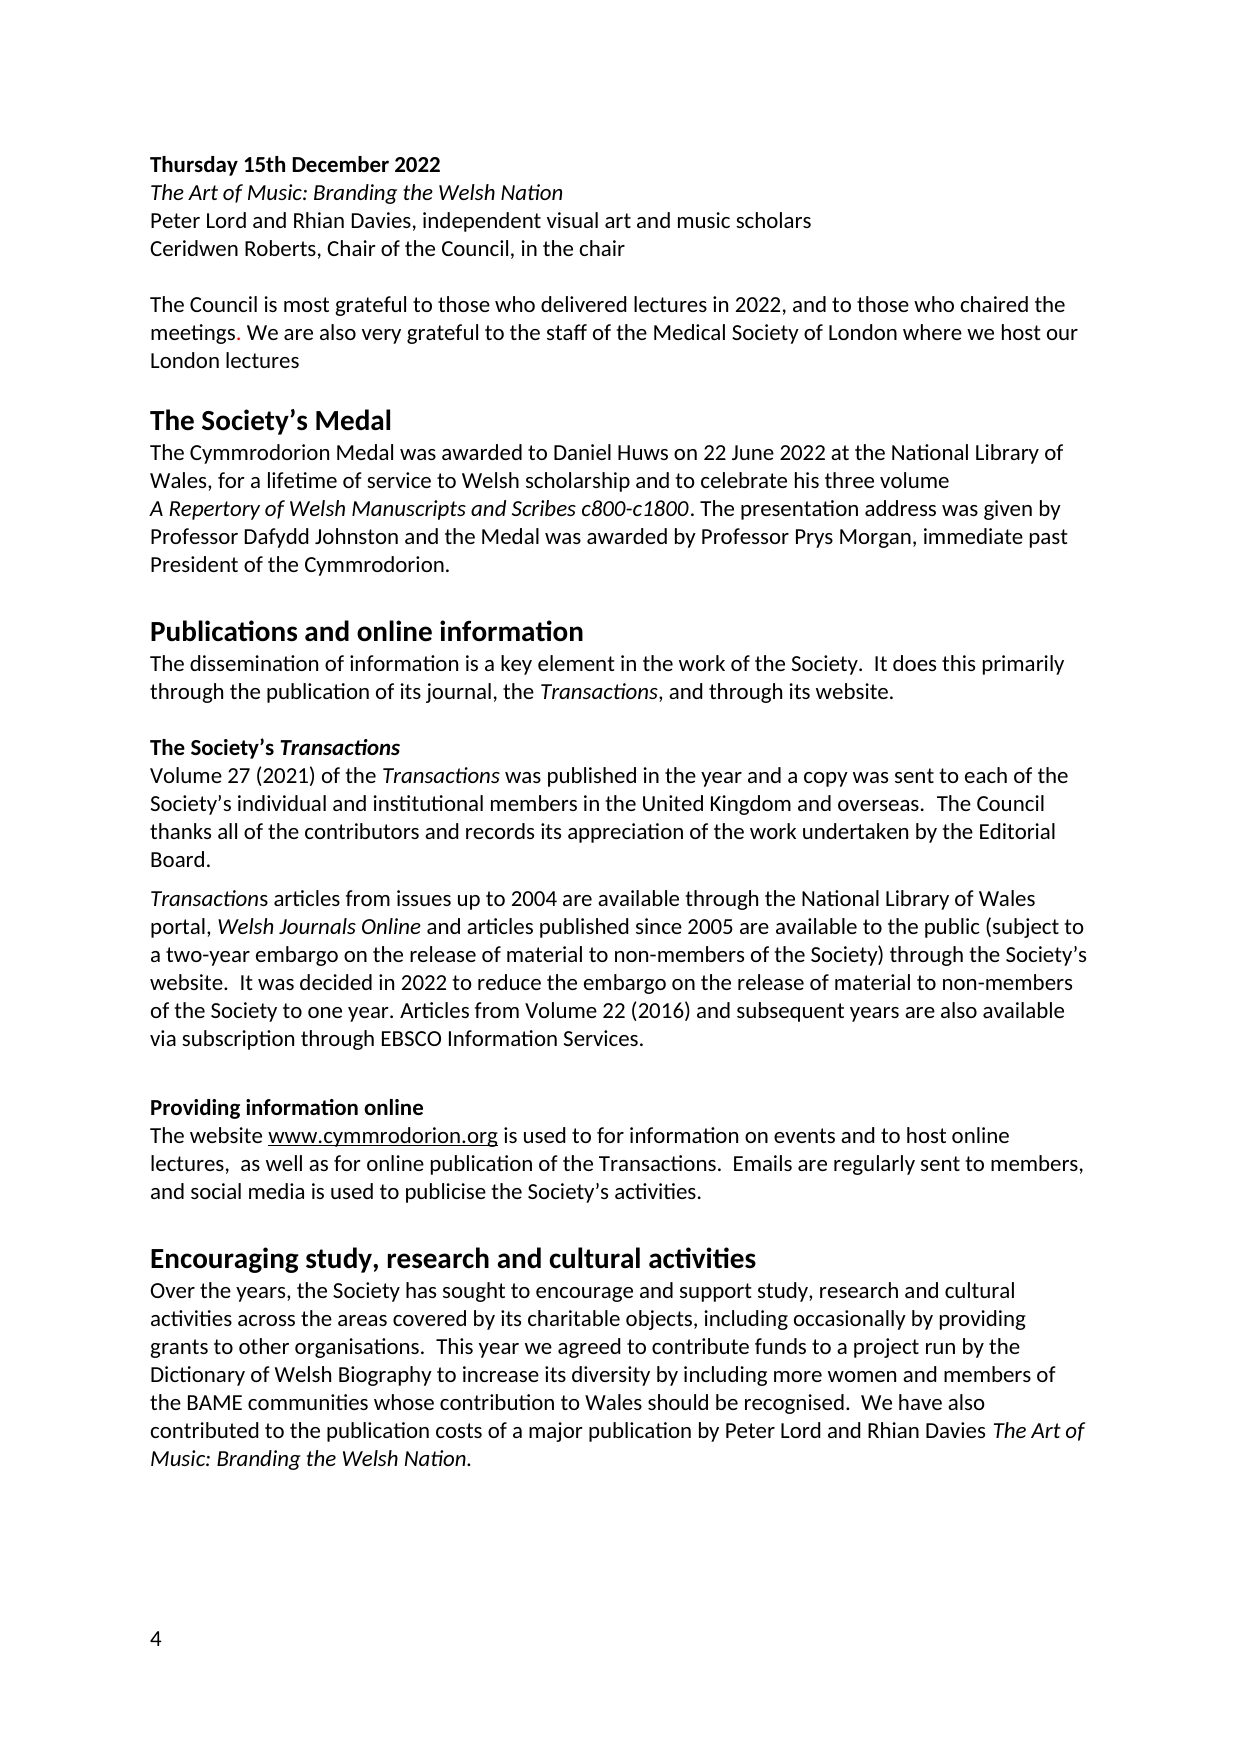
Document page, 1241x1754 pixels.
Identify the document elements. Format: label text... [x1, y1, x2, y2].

text The Society’s Medal [150, 402, 1090, 438]
text Volume 27 (2021) of the Transactions was published in the year and a copy was sent to each of the Society’s individual and institutional members in the United Kingdom and overseas. The Council thanks all of the contributors and records its appreciation of the work undertaken by the Editorial Board. [150, 761, 1090, 873]
text Thursday 15th December 2022 [150, 150, 1090, 178]
text The Council is most grateful to those who delivered lectures in 2022, and to those who chaired the meetings. We are also very grateful to the staff of the Medical Society of London where we host our London lectures [150, 290, 1090, 374]
text The website www.cymmrodorion.org is used to for information on events and to host online lectures, as well as for online publication of the Transactions. Emails are regularly sent to members, and social media is used to publicise the Society’s activities. [150, 1121, 1090, 1205]
text Encouraging study, research and cultural activities [150, 1241, 1090, 1276]
text Peter Lord and Rhian Davies, independent visual art and music scholars [150, 206, 1090, 234]
text The Art of Music: Branding the Welsh Nation [150, 178, 1090, 206]
text The Society’s Transactions [150, 733, 1090, 761]
text Transactions articles from issues up to 2004 are available through the National Library of Wales portal, Welsh Journals Online and articles published since 2005 are available to the public (subject to a two-year embargo on the release of material to non-members of the Society) through the Society’s website. It was decided in 2022 to reduce the embargo on the release of material to non-members of the Society to one year. Articles from Volume 22 (2016) and subsequent years are also available via subscription through EBSCO Information Services. [150, 884, 1090, 1052]
text Ceridwen Roberts, Chair of the Council, in the chair [150, 234, 1090, 262]
text A Repertory of Welsh Manuscripts and Scribes c800-c1800. The presentation address was given by Professor Dafydd Johnston and the Medal was awarded by Professor Prys Morgan, immediate past President of the Cymmrodorion. [150, 494, 1090, 578]
text The Cymmrodorion Medal was awarded to Daniel Huws on 22 June 2022 at the National Library of Wales, for a lifetime of service to Welsh scholarship and to celebrate his three volume [150, 438, 1090, 494]
text Providing information online [150, 1093, 1090, 1121]
text The dissemination of information is a key element in the work of the Society. It does this primarily through the publication of its journal, the Transactions, and through its website. [150, 649, 1090, 705]
text Over the years, the Society has sought to encourage and support study, research and cultural activities across the areas covered by its charitable objects, including occasionally by providing grants to other organisations. This year we agreed to contribute funds to a project run by the Dictionary of Welsh Biography to increase its diversity by including more women and members of the BAME communities whose contribution to Wales should be recognised. We have also contributed to the publication costs of a major publication by Peter Lord and Rhian Davies The Art of Music: Branding the Welsh Nation. [150, 1276, 1090, 1472]
text Publications and online information [150, 613, 1090, 649]
